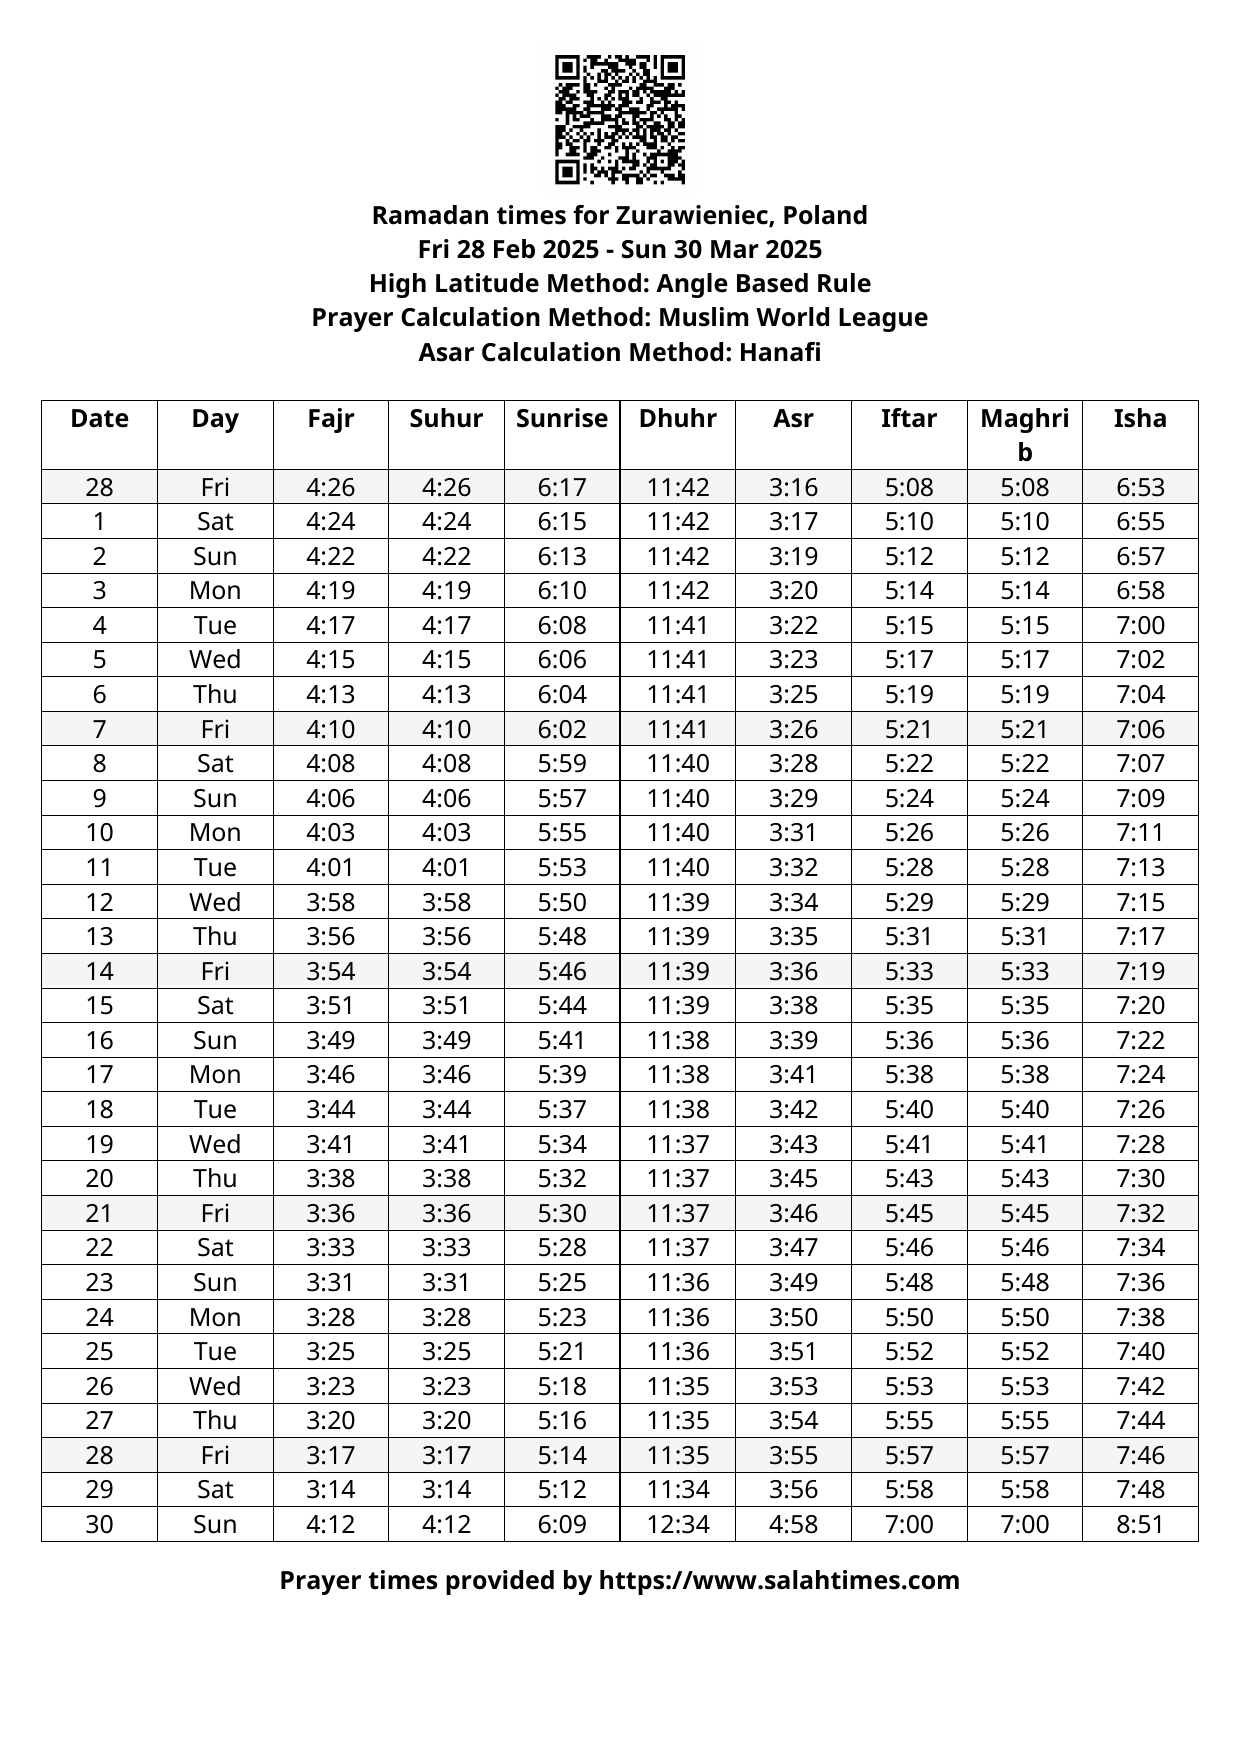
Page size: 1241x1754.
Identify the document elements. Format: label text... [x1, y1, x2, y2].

table_cell 3:29 [736, 781, 851, 814]
table_cell 7:00 [968, 1507, 1082, 1541]
table_header Fajr [274, 401, 388, 469]
table_cell 3:25 [274, 1334, 388, 1368]
table_cell 5:39 [505, 1058, 619, 1091]
table_cell Sat [158, 1231, 273, 1264]
table_cell 6:08 [505, 608, 619, 642]
table_cell Sat [158, 504, 273, 538]
table_cell 4:17 [274, 608, 388, 642]
table_cell Sun [158, 1265, 273, 1299]
table_cell 3:22 [736, 608, 851, 642]
table_cell 7:04 [1083, 677, 1198, 711]
table_cell 4:15 [274, 643, 388, 676]
table_cell 5:28 [505, 1231, 619, 1264]
table_cell 5:08 [852, 470, 967, 503]
table_cell 5:53 [505, 850, 619, 884]
table_cell Fri [158, 1438, 273, 1472]
table_cell 3:38 [274, 1161, 388, 1195]
table_header Asr [736, 401, 851, 469]
table_cell 3:34 [736, 885, 851, 918]
table_cell 5:45 [852, 1196, 967, 1229]
table_cell 7:26 [1083, 1092, 1198, 1126]
table_cell 7:09 [1083, 781, 1198, 814]
table_cell 5:40 [852, 1092, 967, 1126]
table_cell 7:17 [1083, 919, 1198, 953]
table_cell 3:31 [389, 1265, 504, 1299]
table_cell 5:46 [968, 1231, 1082, 1264]
table_cell 3:19 [736, 539, 851, 572]
table_cell 4:22 [274, 539, 388, 572]
table_cell 11:40 [621, 781, 735, 814]
table_cell 5:25 [505, 1265, 619, 1299]
table_header Suhur [389, 401, 504, 469]
table_cell 22 [42, 1231, 157, 1264]
table_cell 20 [42, 1161, 157, 1195]
table_cell Sun [158, 1023, 273, 1057]
table_cell 17 [42, 1058, 157, 1091]
table_cell 5:31 [852, 919, 967, 953]
table_cell Mon [158, 574, 273, 607]
table_cell 3:31 [736, 816, 851, 849]
table_cell 5:23 [505, 1300, 619, 1333]
table_cell 3:56 [389, 919, 504, 953]
table_cell 7:44 [1083, 1404, 1198, 1437]
table_cell 3:28 [389, 1300, 504, 1333]
table_cell 11:38 [621, 1092, 735, 1126]
table_cell 4:13 [389, 677, 504, 711]
table_cell 4:12 [274, 1507, 388, 1541]
table_cell 5:22 [852, 746, 967, 780]
table_cell 3:17 [736, 504, 851, 538]
table_cell 5:32 [505, 1161, 619, 1195]
table_cell 5:28 [968, 850, 1082, 884]
table_cell 11:37 [621, 1196, 735, 1229]
table_cell 5:53 [852, 1369, 967, 1402]
table_cell 3:33 [274, 1231, 388, 1264]
table_cell 5:22 [968, 746, 1082, 780]
table_cell 6:10 [505, 574, 619, 607]
table_cell Mon [158, 1300, 273, 1333]
table_cell 5:12 [505, 1473, 619, 1506]
table_cell 25 [42, 1334, 157, 1368]
table_cell 7:30 [1083, 1161, 1198, 1195]
table_cell 11:40 [621, 816, 735, 849]
table_cell 5:45 [968, 1196, 1082, 1229]
text Prayer times provided by https://www.salahtimes.com [42, 1563, 1198, 1597]
table_cell 5:18 [505, 1369, 619, 1402]
table_cell 11:42 [621, 504, 735, 538]
table_cell 5:55 [852, 1404, 967, 1437]
table_cell 28 [42, 1438, 157, 1472]
picture [542, 41, 699, 198]
table_cell 3:42 [736, 1092, 851, 1126]
table_cell 3:35 [736, 919, 851, 953]
table_cell 5:34 [505, 1127, 619, 1160]
table_cell 3:49 [389, 1023, 504, 1057]
table_cell 4:15 [389, 643, 504, 676]
table_cell 19 [42, 1127, 157, 1160]
table_header Sunrise [505, 401, 619, 469]
table_cell 5:12 [852, 539, 967, 572]
table_cell Thu [158, 1161, 273, 1195]
table_cell 12:34 [621, 1507, 735, 1541]
table_cell 11:35 [621, 1404, 735, 1437]
table_cell Thu [158, 677, 273, 711]
table_cell 3:44 [389, 1092, 504, 1126]
table_cell 3:20 [389, 1404, 504, 1437]
table_cell 6:02 [505, 712, 619, 745]
table_cell 11:36 [621, 1265, 735, 1299]
table_cell 7:46 [1083, 1438, 1198, 1472]
table_cell 5:38 [968, 1058, 1082, 1091]
table_cell 3:20 [736, 574, 851, 607]
table_cell 4:13 [274, 677, 388, 711]
table_cell 11:36 [621, 1300, 735, 1333]
table_cell 11:42 [621, 470, 735, 503]
table_cell 16 [42, 1023, 157, 1057]
table_cell 5:35 [852, 989, 967, 1022]
table_cell 5:48 [968, 1265, 1082, 1299]
table_cell 5 [42, 643, 157, 676]
table_cell 5:31 [968, 919, 1082, 953]
table_cell 5:48 [505, 919, 619, 953]
table_cell 5:50 [968, 1300, 1082, 1333]
table_cell 3:51 [274, 989, 388, 1022]
table_cell 12 [42, 885, 157, 918]
table_cell 4:06 [389, 781, 504, 814]
table_cell 11:39 [621, 989, 735, 1022]
table_cell 3:26 [736, 712, 851, 745]
table_cell 7:32 [1083, 1196, 1198, 1229]
table_cell 3:51 [736, 1334, 851, 1368]
table_cell Thu [158, 1404, 273, 1437]
table_cell Wed [158, 1127, 273, 1160]
table_cell 7:42 [1083, 1369, 1198, 1402]
table_cell 11:39 [621, 885, 735, 918]
table_cell 3:41 [389, 1127, 504, 1160]
table_cell 11:39 [621, 919, 735, 953]
table_cell 18 [42, 1092, 157, 1126]
text High Latitude Method: Angle Based Rule [42, 266, 1198, 300]
table_cell 3:23 [736, 643, 851, 676]
table_cell 11:34 [621, 1473, 735, 1506]
table_cell 11:42 [621, 574, 735, 607]
table_cell 27 [42, 1404, 157, 1437]
table_cell 7:19 [1083, 954, 1198, 987]
table_header Maghrib [968, 401, 1082, 469]
table_cell 3:41 [274, 1127, 388, 1160]
table_cell 11:42 [621, 539, 735, 572]
table_cell 5:46 [505, 954, 619, 987]
table_cell 4:10 [274, 712, 388, 745]
table_cell 5:36 [852, 1023, 967, 1057]
table_cell 3:36 [736, 954, 851, 987]
table_cell 21 [42, 1196, 157, 1229]
table_cell Sat [158, 989, 273, 1022]
table_cell 23 [42, 1265, 157, 1299]
table_cell 5:41 [505, 1023, 619, 1057]
table_cell 7:48 [1083, 1473, 1198, 1506]
table_cell 7:06 [1083, 712, 1198, 745]
table_cell 3:56 [736, 1473, 851, 1506]
table_cell 5:16 [505, 1404, 619, 1437]
table_cell 5:40 [968, 1092, 1082, 1126]
table_cell 3:33 [389, 1231, 504, 1264]
table_cell 5:29 [968, 885, 1082, 918]
table_cell Sat [158, 746, 273, 780]
table_cell Wed [158, 1369, 273, 1402]
table_cell 4:26 [389, 470, 504, 503]
table_cell 3:23 [389, 1369, 504, 1402]
table_cell 3 [42, 574, 157, 607]
table_cell 5:29 [852, 885, 967, 918]
table_cell 7:38 [1083, 1300, 1198, 1333]
table_cell 26 [42, 1369, 157, 1402]
table_cell 4:08 [389, 746, 504, 780]
table_cell 3:28 [274, 1300, 388, 1333]
table_cell Sun [158, 781, 273, 814]
table_cell 7:22 [1083, 1023, 1198, 1057]
table_cell 3:46 [736, 1196, 851, 1229]
table_cell 5:59 [505, 746, 619, 780]
table_cell 3:39 [736, 1023, 851, 1057]
table_cell 5:58 [852, 1473, 967, 1506]
table_cell 15 [42, 989, 157, 1022]
table_cell 3:43 [736, 1127, 851, 1160]
table_cell 4:10 [389, 712, 504, 745]
table_cell 13 [42, 919, 157, 953]
table_cell 6:15 [505, 504, 619, 538]
table_cell 24 [42, 1300, 157, 1333]
table_cell 6:53 [1083, 470, 1198, 503]
table_cell 5:52 [852, 1334, 967, 1368]
table_cell 11:38 [621, 1023, 735, 1057]
table_cell 3:49 [736, 1265, 851, 1299]
table_cell 6:06 [505, 643, 619, 676]
table_cell 6 [42, 677, 157, 711]
table_header Date [42, 401, 157, 469]
table_cell 5:17 [852, 643, 967, 676]
table_cell 5:14 [852, 574, 967, 607]
table_cell 3:49 [274, 1023, 388, 1057]
table_cell 5:38 [852, 1058, 967, 1091]
table_cell 6:13 [505, 539, 619, 572]
table_cell 7 [42, 712, 157, 745]
table_cell 6:58 [1083, 574, 1198, 607]
table_cell 3:44 [274, 1092, 388, 1126]
table_cell 3:47 [736, 1231, 851, 1264]
table_cell 2 [42, 539, 157, 572]
table_cell 5:15 [968, 608, 1082, 642]
table_cell 3:14 [274, 1473, 388, 1506]
table_cell 5:55 [505, 816, 619, 849]
table_cell 5:14 [505, 1438, 619, 1472]
table_cell 7:40 [1083, 1334, 1198, 1368]
table_cell 4:58 [736, 1507, 851, 1541]
table_cell 4:17 [389, 608, 504, 642]
table_cell 5:52 [968, 1334, 1082, 1368]
table_cell 3:25 [389, 1334, 504, 1368]
table_header Iftar [852, 401, 967, 469]
table_cell 7:34 [1083, 1231, 1198, 1264]
table_cell 5:19 [852, 677, 967, 711]
table_cell 14 [42, 954, 157, 987]
table_cell 11:41 [621, 643, 735, 676]
table_cell 5:58 [968, 1473, 1082, 1506]
table_cell 5:57 [505, 781, 619, 814]
table_cell 3:32 [736, 850, 851, 884]
table_cell 3:17 [274, 1438, 388, 1472]
table_cell 5:30 [505, 1196, 619, 1229]
text Prayer Calculation Method: Muslim World League [42, 300, 1198, 334]
table_cell 3:46 [389, 1058, 504, 1091]
table_cell 3:36 [389, 1196, 504, 1229]
table_cell 3:45 [736, 1161, 851, 1195]
table_cell Tue [158, 608, 273, 642]
table_cell 11:37 [621, 1231, 735, 1264]
table_cell 7:02 [1083, 643, 1198, 676]
table_cell 3:38 [389, 1161, 504, 1195]
table_cell Fri [158, 712, 273, 745]
table_cell 5:36 [968, 1023, 1082, 1057]
table_cell 5:14 [968, 574, 1082, 607]
table_cell 4:01 [389, 850, 504, 884]
table_cell 3:50 [736, 1300, 851, 1333]
table_cell 3:36 [274, 1196, 388, 1229]
table_cell 5:10 [852, 504, 967, 538]
table_cell Sun [158, 1507, 273, 1541]
table_cell 4:01 [274, 850, 388, 884]
table_cell 3:16 [736, 470, 851, 503]
table_cell 8:51 [1083, 1507, 1198, 1541]
table_cell 4:08 [274, 746, 388, 780]
table_cell 11:41 [621, 608, 735, 642]
table_cell 6:09 [505, 1507, 619, 1541]
table_cell 5:33 [852, 954, 967, 987]
text Asar Calculation Method: Hanafi [42, 334, 1198, 368]
table_cell 7:15 [1083, 885, 1198, 918]
table_cell 5:53 [968, 1369, 1082, 1402]
table_cell 4:19 [274, 574, 388, 607]
table_cell 11:35 [621, 1369, 735, 1402]
table_cell 5:28 [852, 850, 967, 884]
table_cell 3:38 [736, 989, 851, 1022]
table_cell 5:17 [968, 643, 1082, 676]
table_cell 5:57 [968, 1438, 1082, 1472]
table_cell 3:53 [736, 1369, 851, 1402]
table_cell Tue [158, 850, 273, 884]
table_cell 30 [42, 1507, 157, 1541]
table_cell 4:24 [274, 504, 388, 538]
text Ramadan times for Zurawieniec, Poland [42, 198, 1198, 232]
table_cell 3:56 [274, 919, 388, 953]
table_cell 5:15 [852, 608, 967, 642]
table_cell 5:43 [852, 1161, 967, 1195]
table_cell 4:06 [274, 781, 388, 814]
table_cell 11:37 [621, 1127, 735, 1160]
table_cell 5:55 [968, 1404, 1082, 1437]
table_cell Tue [158, 1092, 273, 1126]
table_cell 4:03 [274, 816, 388, 849]
table_cell 7:07 [1083, 746, 1198, 780]
table_cell 11:41 [621, 677, 735, 711]
table_cell 5:08 [968, 470, 1082, 503]
table_cell 4:24 [389, 504, 504, 538]
table_cell 6:17 [505, 470, 619, 503]
table_cell 5:21 [852, 712, 967, 745]
table_cell 3:41 [736, 1058, 851, 1091]
table_cell 9 [42, 781, 157, 814]
table_cell 5:21 [968, 712, 1082, 745]
table_cell Mon [158, 816, 273, 849]
table_cell 4:03 [389, 816, 504, 849]
table_cell 5:48 [852, 1265, 967, 1299]
table_cell 7:36 [1083, 1265, 1198, 1299]
table_cell 4 [42, 608, 157, 642]
table_cell 5:46 [852, 1231, 967, 1264]
table_cell 11:40 [621, 746, 735, 780]
table_cell 10 [42, 816, 157, 849]
table_header Dhuhr [621, 401, 735, 469]
table_cell Fri [158, 954, 273, 987]
table_cell Fri [158, 1196, 273, 1229]
table_cell 3:58 [274, 885, 388, 918]
table_cell Mon [158, 1058, 273, 1091]
table_cell 5:44 [505, 989, 619, 1022]
table_cell 6:55 [1083, 504, 1198, 538]
table_cell 11 [42, 850, 157, 884]
table_cell 3:54 [274, 954, 388, 987]
table_cell 11:39 [621, 954, 735, 987]
table_cell 5:26 [852, 816, 967, 849]
table_cell 5:43 [968, 1161, 1082, 1195]
table_cell 7:11 [1083, 816, 1198, 849]
table_cell 7:24 [1083, 1058, 1198, 1091]
table_cell Sat [158, 1473, 273, 1506]
table_cell 5:24 [852, 781, 967, 814]
table_cell 5:57 [852, 1438, 967, 1472]
table_cell 28 [42, 470, 157, 503]
table_cell 7:00 [1083, 608, 1198, 642]
table_cell 5:41 [852, 1127, 967, 1160]
table_cell 3:14 [389, 1473, 504, 1506]
table_cell 5:50 [852, 1300, 967, 1333]
table_cell 5:10 [968, 504, 1082, 538]
table_cell 11:37 [621, 1161, 735, 1195]
table_cell 4:22 [389, 539, 504, 572]
table_cell 7:20 [1083, 989, 1198, 1022]
table_cell 3:25 [736, 677, 851, 711]
table_cell 5:26 [968, 816, 1082, 849]
table_cell 3:23 [274, 1369, 388, 1402]
table_cell 5:41 [968, 1127, 1082, 1160]
table_cell Tue [158, 1334, 273, 1368]
table_cell 29 [42, 1473, 157, 1506]
table_cell 3:17 [389, 1438, 504, 1472]
table_cell 5:33 [968, 954, 1082, 987]
table_cell 5:21 [505, 1334, 619, 1368]
table_cell 11:41 [621, 712, 735, 745]
table_cell 3:31 [274, 1265, 388, 1299]
table_cell 11:38 [621, 1058, 735, 1091]
table_cell 11:40 [621, 850, 735, 884]
table_cell 5:19 [968, 677, 1082, 711]
table_cell 7:00 [852, 1507, 967, 1541]
table_cell 3:20 [274, 1404, 388, 1437]
table_cell 3:55 [736, 1438, 851, 1472]
table_cell 3:54 [736, 1404, 851, 1437]
table_cell 7:28 [1083, 1127, 1198, 1160]
table_cell 6:57 [1083, 539, 1198, 572]
table_cell Wed [158, 643, 273, 676]
table_cell 5:35 [968, 989, 1082, 1022]
table_cell Fri [158, 470, 273, 503]
table_cell 3:28 [736, 746, 851, 780]
table_cell 3:54 [389, 954, 504, 987]
table_cell 3:58 [389, 885, 504, 918]
table_cell 3:46 [274, 1058, 388, 1091]
table_cell Wed [158, 885, 273, 918]
table_cell 6:04 [505, 677, 619, 711]
table_cell Thu [158, 919, 273, 953]
table_cell 11:35 [621, 1438, 735, 1472]
table_cell 4:26 [274, 470, 388, 503]
table_cell 3:51 [389, 989, 504, 1022]
table_header Day [158, 401, 273, 469]
table_cell Sun [158, 539, 273, 572]
table_cell 4:19 [389, 574, 504, 607]
text Fri 28 Feb 2025 - Sun 30 Mar 2025 [42, 232, 1198, 266]
table_cell 7:13 [1083, 850, 1198, 884]
table_header Isha [1083, 401, 1198, 469]
table_cell 5:37 [505, 1092, 619, 1126]
table_cell 1 [42, 504, 157, 538]
table_cell 5:24 [968, 781, 1082, 814]
table_cell 11:36 [621, 1334, 735, 1368]
table_cell 5:50 [505, 885, 619, 918]
table_cell 8 [42, 746, 157, 780]
table_cell 5:12 [968, 539, 1082, 572]
table_cell 4:12 [389, 1507, 504, 1541]
